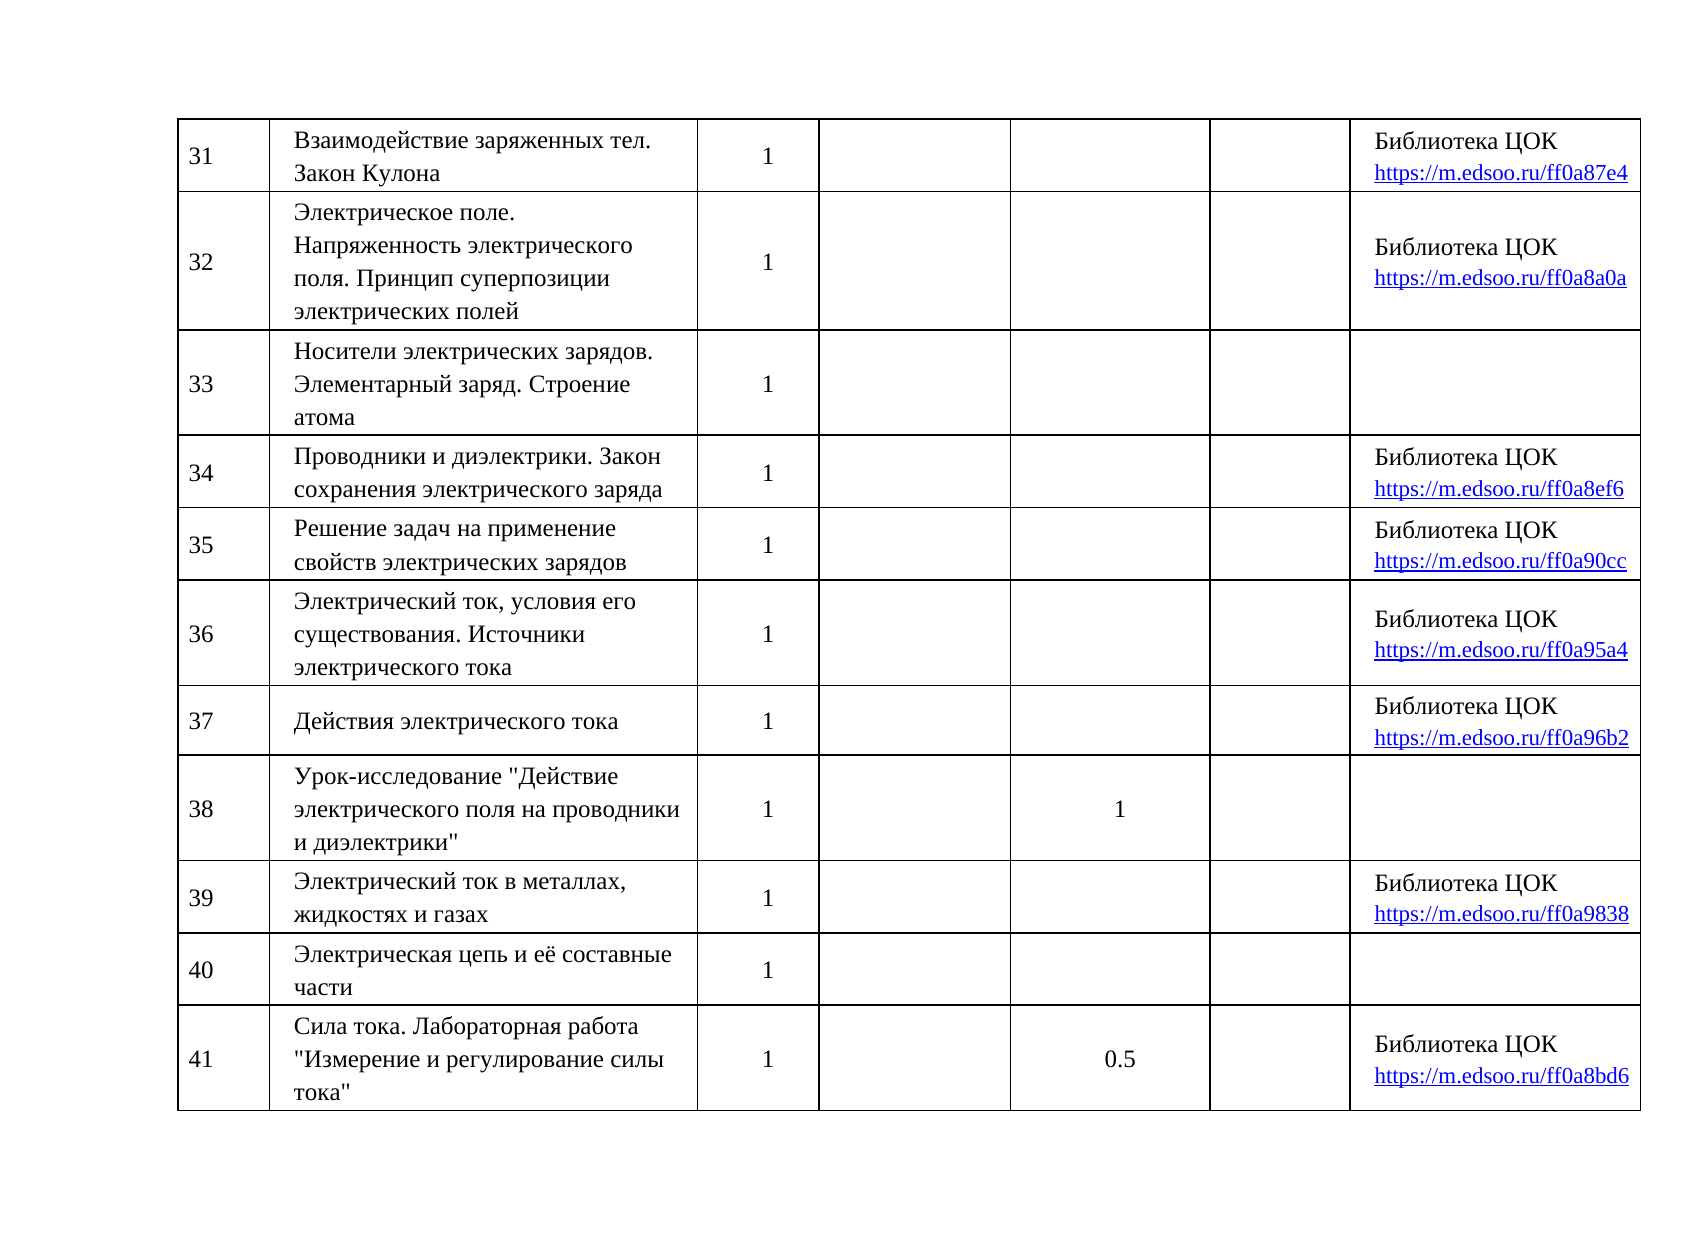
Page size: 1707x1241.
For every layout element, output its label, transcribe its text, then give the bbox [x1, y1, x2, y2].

table_cell 38 [179, 756, 269, 859]
table_cell 41 [179, 1006, 269, 1110]
table_cell [1351, 331, 1640, 434]
table_cell Сила тока. Лабораторная работа "Измерение и регулирование силы тока" [270, 1006, 697, 1110]
table_cell Решение задач на применение свойств электрических зарядов [270, 508, 697, 579]
table_cell Электрическое поле. Напряженность электрического поля. Принцип суперпозиции электрических полей [270, 192, 697, 329]
table_cell [1011, 120, 1209, 191]
table_cell Библиотека ЦОК https://m.edsoo.ru/ff0a95a4 [1351, 581, 1640, 684]
table_cell [1211, 508, 1349, 579]
table_cell 1 [698, 331, 818, 434]
table_cell 1 [698, 756, 818, 859]
table_cell [820, 1006, 1010, 1110]
table_cell 32 [179, 192, 269, 329]
table_cell 1 [1011, 756, 1209, 859]
table_cell [1211, 861, 1349, 932]
table_cell [1211, 934, 1349, 1004]
table_cell [1211, 436, 1349, 507]
table_cell [820, 686, 1010, 754]
table_cell 34 [179, 436, 269, 507]
table_cell 1 [698, 686, 818, 754]
table_cell [1211, 581, 1349, 684]
table_cell 37 [179, 686, 269, 754]
table_cell [1351, 756, 1640, 859]
table_cell [820, 331, 1010, 434]
table_cell Библиотека ЦОК https://m.edsoo.ru/ff0a8ef6 [1351, 436, 1640, 507]
table_cell Проводники и диэлектрики. Закон сохранения электрического заряда [270, 436, 697, 507]
table_cell [1011, 581, 1209, 684]
table_cell [820, 436, 1010, 507]
table_cell 35 [179, 508, 269, 579]
table_cell [1011, 686, 1209, 754]
table_cell [1011, 192, 1209, 329]
table_cell [1211, 120, 1349, 191]
table_cell 1 [698, 120, 818, 191]
table_cell 1 [698, 934, 818, 1004]
table_cell Библиотека ЦОК https://m.edsoo.ru/ff0a96b2 [1351, 686, 1640, 754]
table_cell [820, 192, 1010, 329]
table_cell [1211, 192, 1349, 329]
table_cell 1 [698, 192, 818, 329]
table_cell [1011, 508, 1209, 579]
table_cell [820, 120, 1010, 191]
table_cell 33 [179, 331, 269, 434]
table_cell [1011, 934, 1209, 1004]
table_cell Библиотека ЦОК https://m.edsoo.ru/ff0a90cc [1351, 508, 1640, 579]
table_cell [820, 756, 1010, 859]
table_cell 39 [179, 861, 269, 932]
table_cell Носители электрических зарядов. Элементарный заряд. Строение атома [270, 331, 697, 434]
table_cell Действия электрического тока [270, 686, 697, 754]
table_cell Урок-исследование "Действие электрического поля на проводники и диэлектрики" [270, 756, 697, 859]
table_cell 36 [179, 581, 269, 684]
table_cell [820, 934, 1010, 1004]
table_cell Электрический ток в металлах, жидкостях и газах [270, 861, 697, 932]
table_cell Взаимодействие заряженных тел. Закон Кулона [270, 120, 697, 191]
table_cell Электрический ток, условия его существования. Источники электрического тока [270, 581, 697, 684]
table_cell 1 [698, 861, 818, 932]
table_cell 40 [179, 934, 269, 1004]
table_cell [1211, 1006, 1349, 1110]
table_cell 1 [698, 1006, 818, 1110]
table_cell [1351, 934, 1640, 1004]
table_cell Библиотека ЦОК https://m.edsoo.ru/ff0a8bd6 [1351, 1006, 1640, 1110]
table_cell [1011, 436, 1209, 507]
table_cell 0.5 [1011, 1006, 1209, 1110]
table_cell [820, 861, 1010, 932]
table_cell [820, 508, 1010, 579]
table_cell [1011, 331, 1209, 434]
table_cell [1211, 331, 1349, 434]
table_cell [1011, 861, 1209, 932]
table_cell 31 [179, 120, 269, 191]
table_cell [820, 581, 1010, 684]
table_cell 1 [698, 581, 818, 684]
table_cell Библиотека ЦОК https://m.edsoo.ru/ff0a87e4 [1351, 120, 1640, 191]
table_cell Электрическая цепь и её составные части [270, 934, 697, 1004]
table_cell [1211, 686, 1349, 754]
table_cell 1 [698, 436, 818, 507]
table_cell [1211, 756, 1349, 859]
table_cell Библиотека ЦОК https://m.edsoo.ru/ff0a9838 [1351, 861, 1640, 932]
table_cell Библиотека ЦОК https://m.edsoo.ru/ff0a8a0a [1351, 192, 1640, 329]
table_cell 1 [698, 508, 818, 579]
